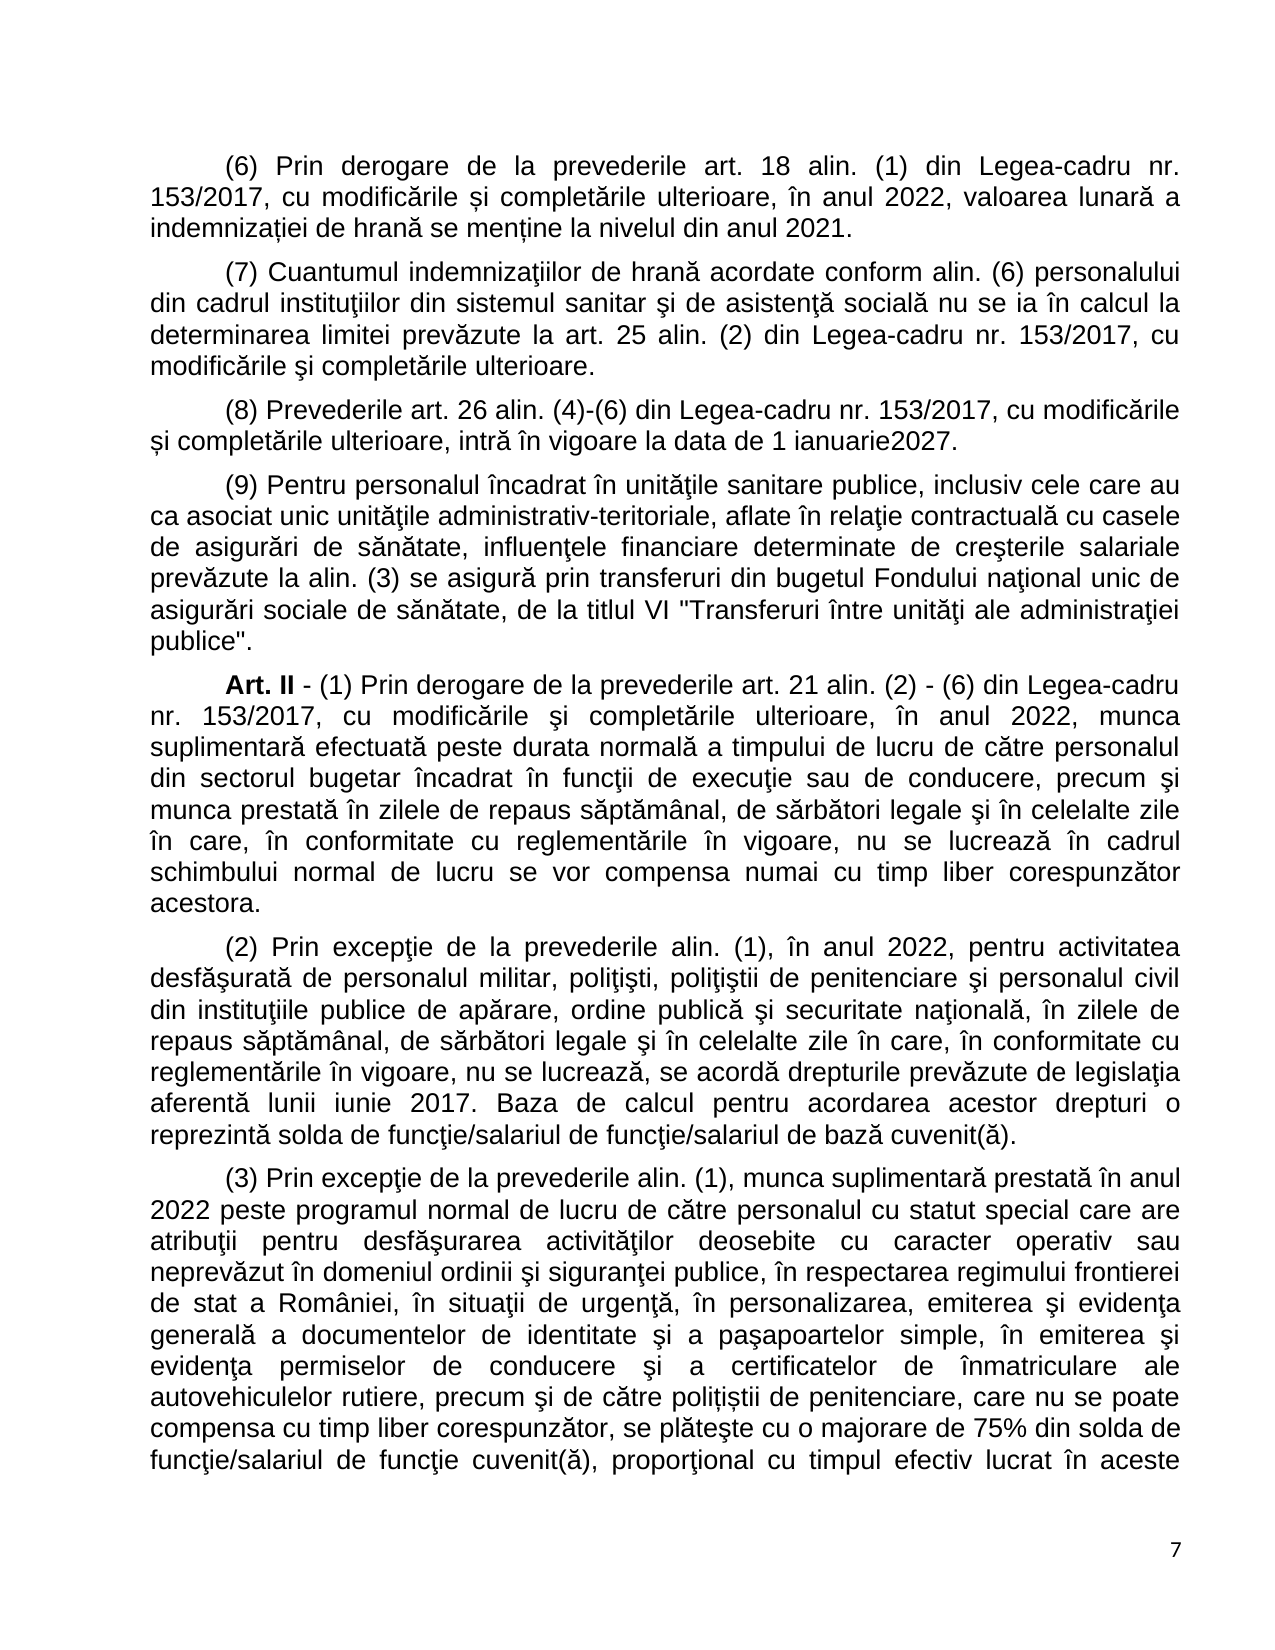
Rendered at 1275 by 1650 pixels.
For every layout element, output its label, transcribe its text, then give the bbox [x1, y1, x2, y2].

text Art. II - (1) Prin derogare de la prevederile art. 21 alin. (2) - (6) din Legea-cadru nr. 153/2017, cu modificările şi completările ulterioare, în anul 2022, munca suplimentară efectuată peste durata normală a timpului de lucru de către personalul din sectorul bugetar încadrat în funcţii de execuţie sau de conducere, precum şi munca prestată în zilele de repaus săptămânal, de sărbători legale şi în celelalte zile în care, în conformitate cu reglementările în vigoare, nu se lucrează în cadrul schimbului normal de lucru se vor compensa numai cu timp liber corespunzător acestora. [150, 669, 1181, 919]
text (7) Cuantumul indemnizaţiilor de hrană acordate conform alin. (6) personalului din cadrul instituţiilor din sistemul sanitar şi de asistenţă socială nu se ia în calcul la determinarea limitei prevăzute la art. 25 alin. (2) din Legea-cadru nr. 153/2017, cu modificările şi completările ulterioare. [150, 256, 1181, 381]
text (2) Prin excepţie de la prevederile alin. (1), în anul 2022, pentru activitatea desfăşurată de personalul militar, poliţişti, poliţiştii de penitenciare şi personalul civil din instituţiile publice de apărare, ordine publică şi securitate naţională, în zilele de repaus săptămânal, de sărbători legale şi în celelalte zile în care, în conformitate cu reglementările în vigoare, nu se lucrează, se acordă drepturile prevăzute de legislaţia aferentă lunii iunie 2017. Baza de calcul pentru acordarea acestor drepturi o reprezintă solda de funcţie/salariul de funcţie/salariul de bază cuvenit(ă). [150, 931, 1181, 1150]
text (8) Prevederile art. 26 alin. (4)-(6) din Legea-cadru nr. 153/2017, cu modificările și completările ulterioare, intră în vigoare la data de 1 ianuarie2027. [150, 394, 1181, 456]
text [150, 1162, 1181, 1475]
text (9) Pentru personalul încadrat în unităţile sanitare publice, inclusiv cele care au ca asociat unic unităţile administrativ-teritoriale, aflate în relaţie contractuală cu casele de asigurări de sănătate, influenţele financiare determinate de creşterile salariale prevăzute la alin. (3) se asigură prin transferuri din bugetul Fondului naţional unic de asigurări sociale de sănătate, de la titlul VI "Transferuri între unităţi ale administraţiei publice". [150, 469, 1181, 656]
text (6) Prin derogare de la prevederile art. 18 alin. (1) din Legea-cadru nr. 153/2017, cu modificările și completările ulterioare, în anul 2022, valoarea lunară a indemnizației de hrană se menține la nivelul din anul 2021. [150, 150, 1181, 244]
